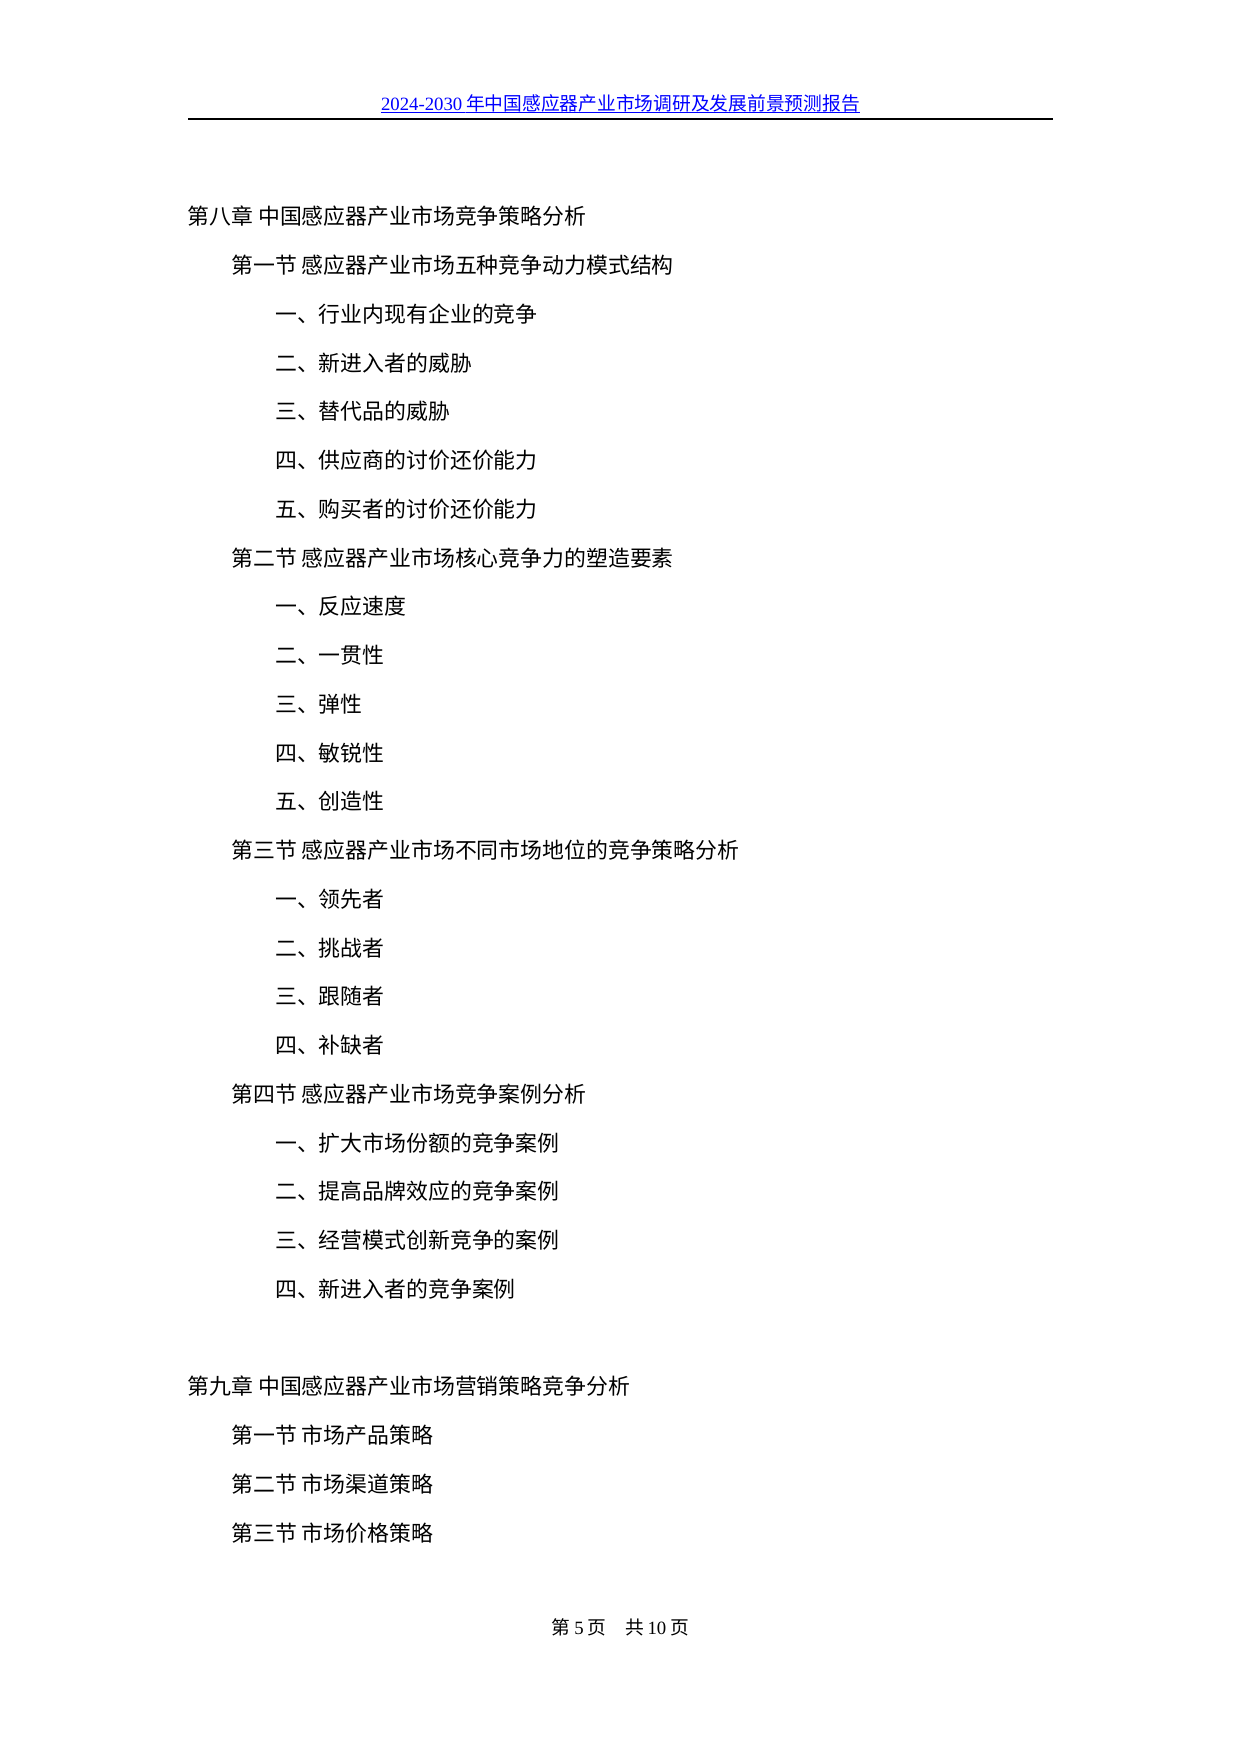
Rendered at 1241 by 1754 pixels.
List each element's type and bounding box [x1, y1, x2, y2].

text [187, 150, 1053, 1548]
